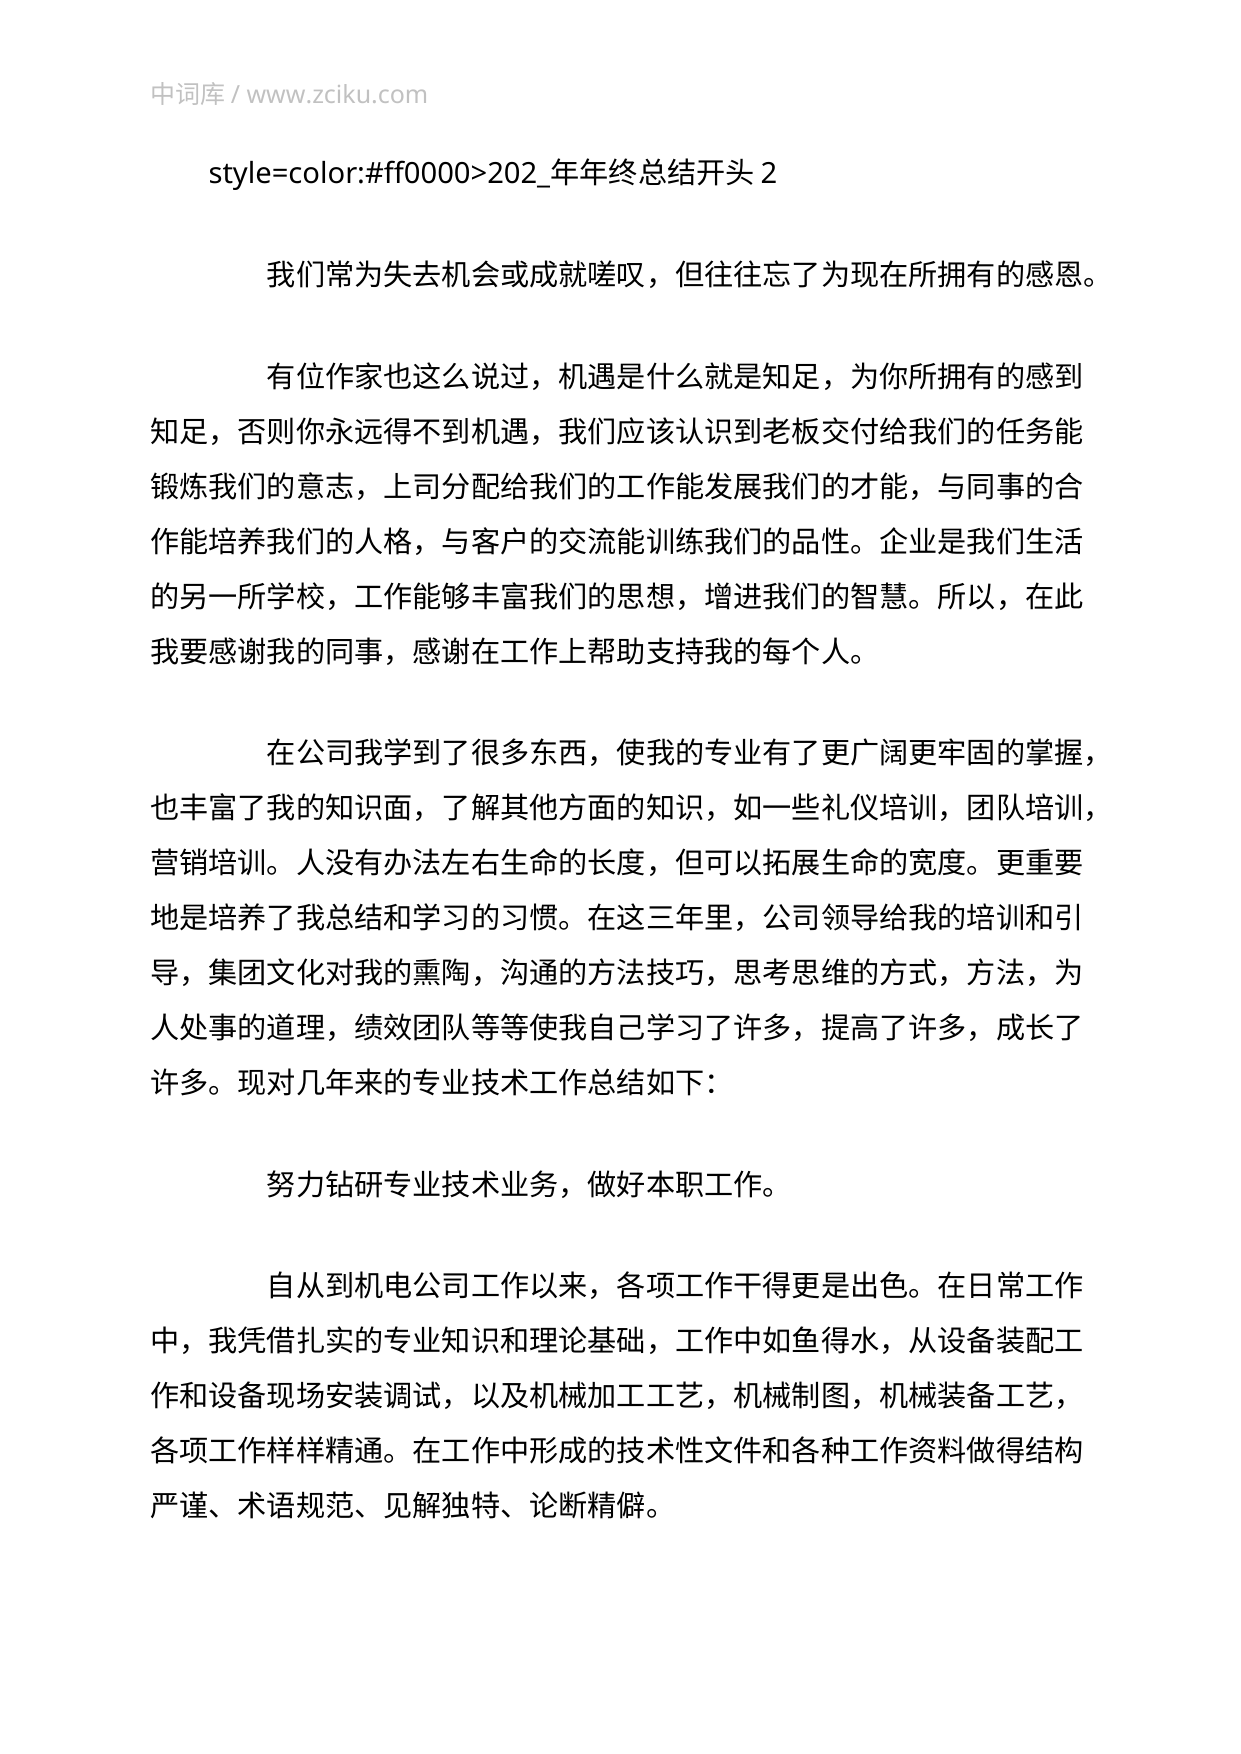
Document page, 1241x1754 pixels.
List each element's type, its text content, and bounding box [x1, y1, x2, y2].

text 努力钻研专业技术业务，做好本职工作。 [150, 1161, 1090, 1203]
text style=color:#ff0000>202_年年终总结开头2 [150, 150, 1090, 192]
text 有位作家也这么说过，机遇是什么就是知足，为你所拥有的感到知足，否则你永远得不到机遇，我们应该认识到老板交付给我们的任务能锻炼我们的意志，上司分配给我们的工作能发展我们的才能，与同事的合作能培养我们的人格，与客户的交流能训练我们的品性。企业是我们生活的另一所学校，工作能够丰富我们的思想，增进我们的智慧。所以，在此我要感谢我的同事，感谢在工作上帮助支持我的每个人。 [150, 354, 1090, 671]
text 在公司我学到了很多东西，使我的专业有了更广阔更牢固的掌握，也丰富了我的知识面，了解其他方面的知识，如一些礼仪培训，团队培训，营销培训。人没有办法左右生命的长度，但可以拓展生命的宽度。更重要地是培养了我总结和学习的习惯。在这三年里，公司领导给我的培训和引导，集团文化对我的熏陶，沟通的方法技巧，思考思维的方式，方法，为人处事的道理，绩效团队等等使我自己学习了许多，提高了许多，成长了许多。现对几年来的专业技术工作总结如下： [150, 730, 1090, 1102]
text 我们常为失去机会或成就嗟叹，但往往忘了为现在所拥有的感恩。 [150, 252, 1090, 294]
text 自从到机电公司工作以来，各项工作干得更是出色。在日常工作中，我凭借扎实的专业知识和理论基础，工作中如鱼得水，从设备装配工作和设备现场安装调试，以及机械加工工艺，机械制图，机械装备工艺，各项工作样样精通。在工作中形成的技术性文件和各种工作资料做得结构严谨、术语规范、见解独特、论断精僻。 [150, 1263, 1090, 1525]
